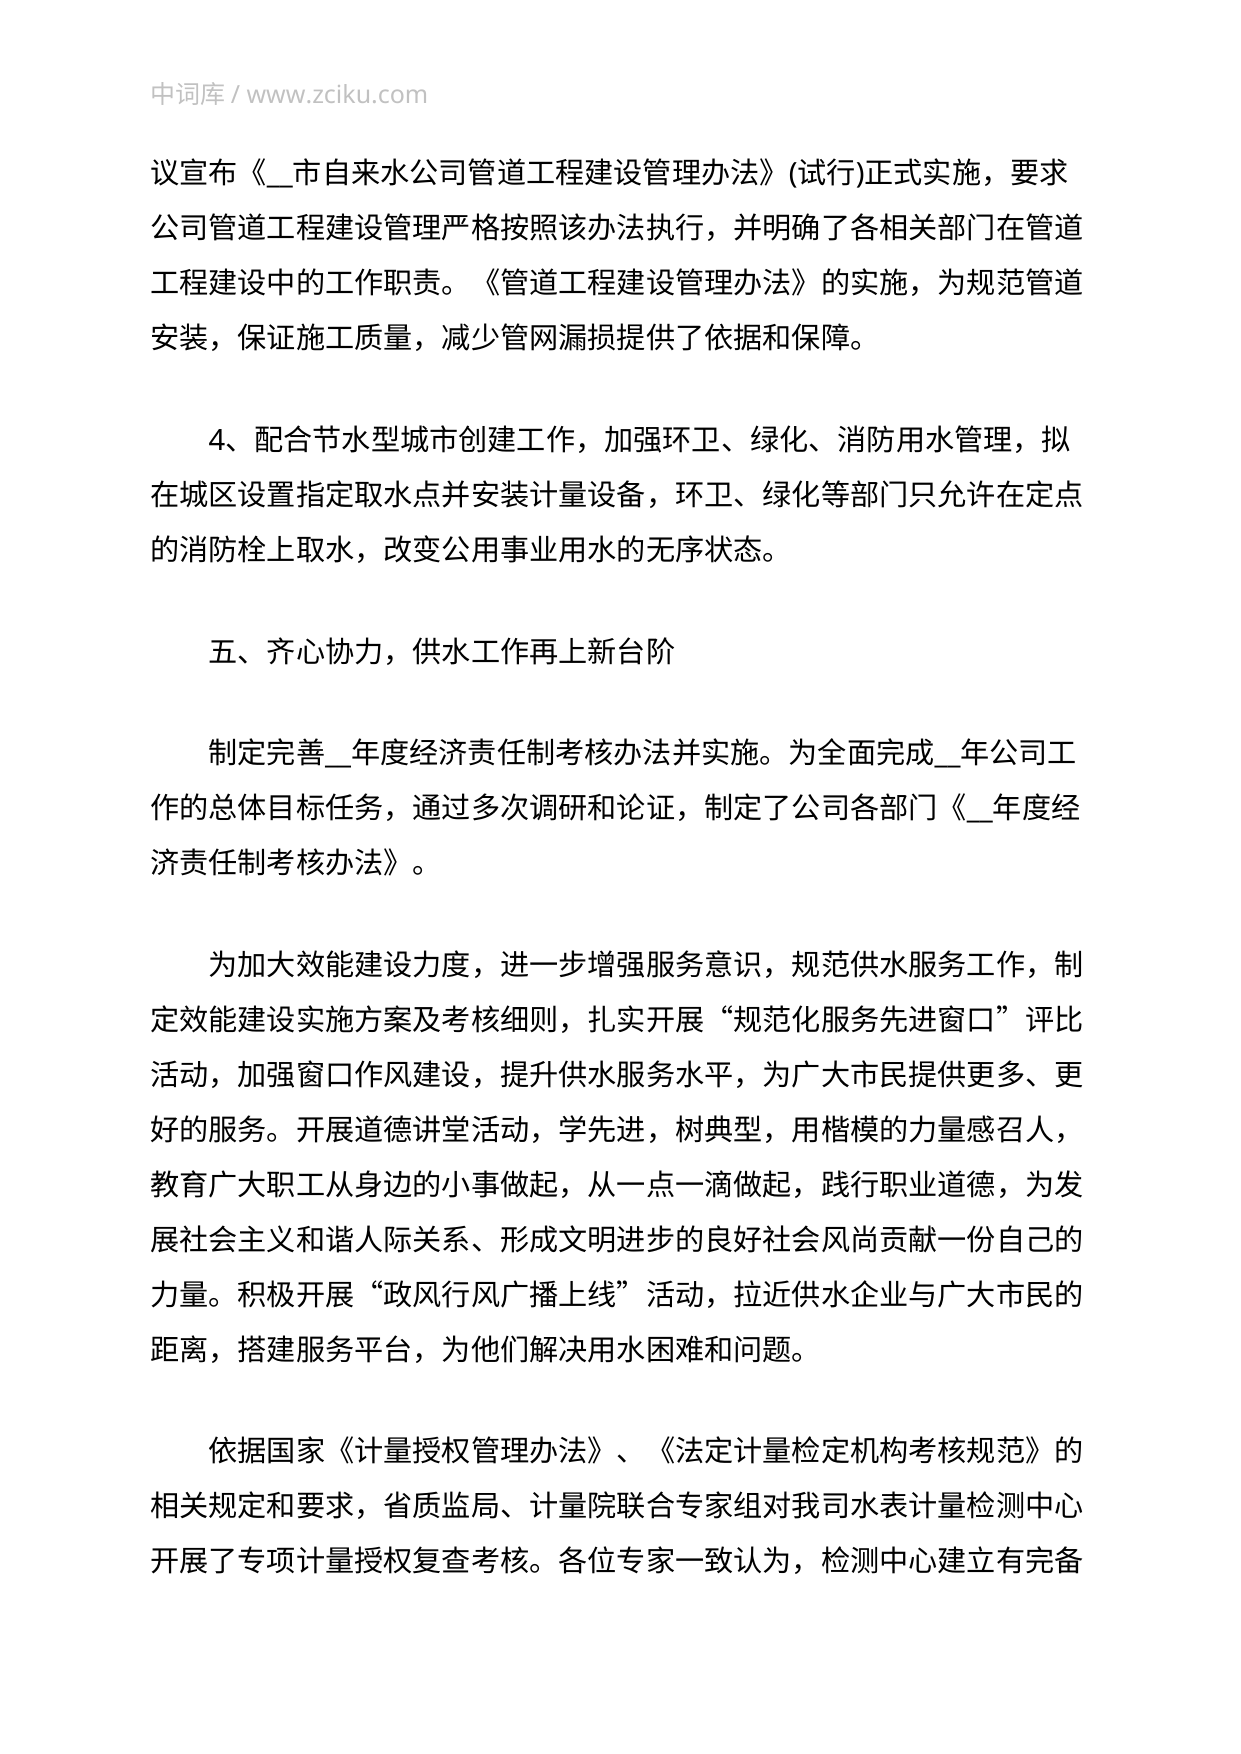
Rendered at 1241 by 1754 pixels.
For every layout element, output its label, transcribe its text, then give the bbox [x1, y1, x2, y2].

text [150, 1428, 1090, 1580]
text 为加大效能建设力度，进一步增强服务意识，规范供水服务工作，制定效能建设实施方案及考核细则，扎实开展“规范化服务先进窗口”评比活动，加强窗口作风建设，提升供水服务水平，为广大市民提供更多、更好的服务。开展道德讲堂活动，学先进，树典型，用楷模的力量感召人，教育广大职工从身边的小事做起，从一点一滴做起，践行职业道德，为发展社会主义和谐人际关系、形成文明进步的良好社会风尚贡献一份自己的力量。积极开展“政风行风广播上线”活动，拉近供水企业与广大市民的距离，搭建服务平台，为他们解决用水困难和问题。 [150, 942, 1090, 1368]
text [150, 150, 1090, 357]
text 五、齐心协力，供水工作再上新台阶 [150, 628, 1090, 671]
text 制定完善__年度经济责任制考核办法并实施。为全面完成__年公司工作的总体目标任务，通过多次调研和论证，制定了公司各部门《__年度经济责任制考核办法》。 [150, 730, 1090, 882]
text 4、配合节水型城市创建工作，加强环卫、绿化、消防用水管理，拟在城区设置指定取水点并安装计量设备，环卫、绿化等部门只允许在定点的消防栓上取水，改变公用事业用水的无序状态。 [150, 417, 1090, 569]
